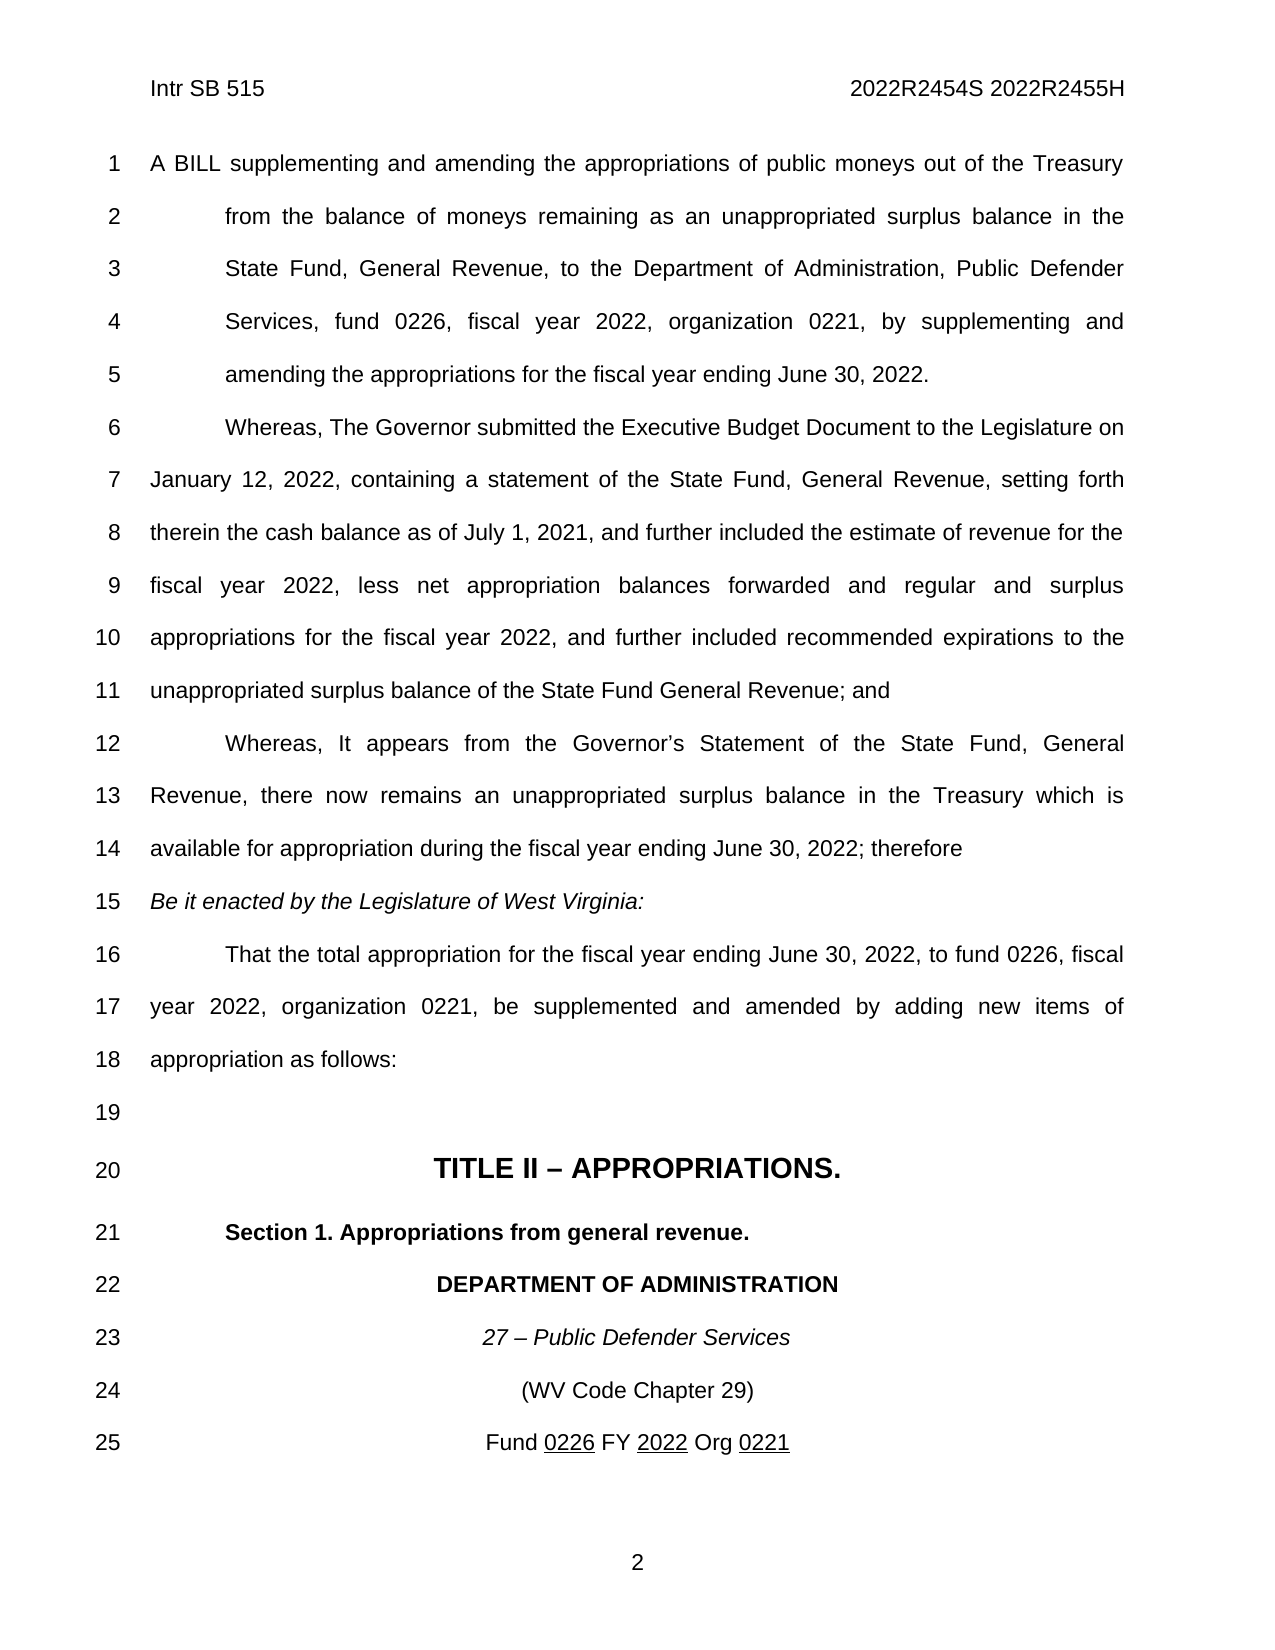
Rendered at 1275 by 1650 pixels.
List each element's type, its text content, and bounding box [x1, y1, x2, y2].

title A BILL supplementing and amending the appropriations of public moneys out of the Treasury from the balance of moneys remaining as an unappropriated surplus balance in the State Fund, General Revenue, to the Department of Administration, Public Defender Services, fund 0226, fiscal year 2022, organization 0221, by supplementing and amending the appropriations for the fiscal year ending June 30, 2022. [150, 150, 1125, 387]
text Be it enacted by the Legislature of West Virginia: [150, 888, 1125, 914]
subtitle Section 1. Appropriations from general revenue. [225, 1218, 1125, 1245]
text 27 – Public Defender Services [150, 1324, 1125, 1350]
text Fund 0226 FY 2022 Org 0221 [150, 1429, 1125, 1456]
subtitle Title II – Appropriations. [150, 1151, 1125, 1185]
text Whereas, The Governor submitted the Executive Budget Document to the Legislature on January 12, 2022, containing a statement of the State Fund, General Revenue, setting forth therein the cash balance as of July 1, 2021, and further included the estimate of revenue for the fiscal year 2022, less net appropriation balances forwarded and regular and surplus appropriations for the fiscal year 2022, and further included recommended expirations to the unappropriated surplus balance of the State Fund General Revenue; and [150, 413, 1125, 703]
text DEPARTMENT OF ADMINISTRATION [150, 1271, 1125, 1298]
text (WV Code Chapter 29) [150, 1377, 1125, 1403]
text Whereas, It appears from the Governor’s Statement of the State Fund, General Revenue, there now remains an unappropriated surplus balance in the Treasury which is available for appropriation during the fiscal year ending June 30, 2022; therefore [150, 730, 1125, 862]
text That the total appropriation for the fiscal year ending June 30, 2022, to fund 0226, fiscal year 2022, organization 0221, be supplemented and amended by adding new items of appropriation as follows: [150, 941, 1125, 1072]
